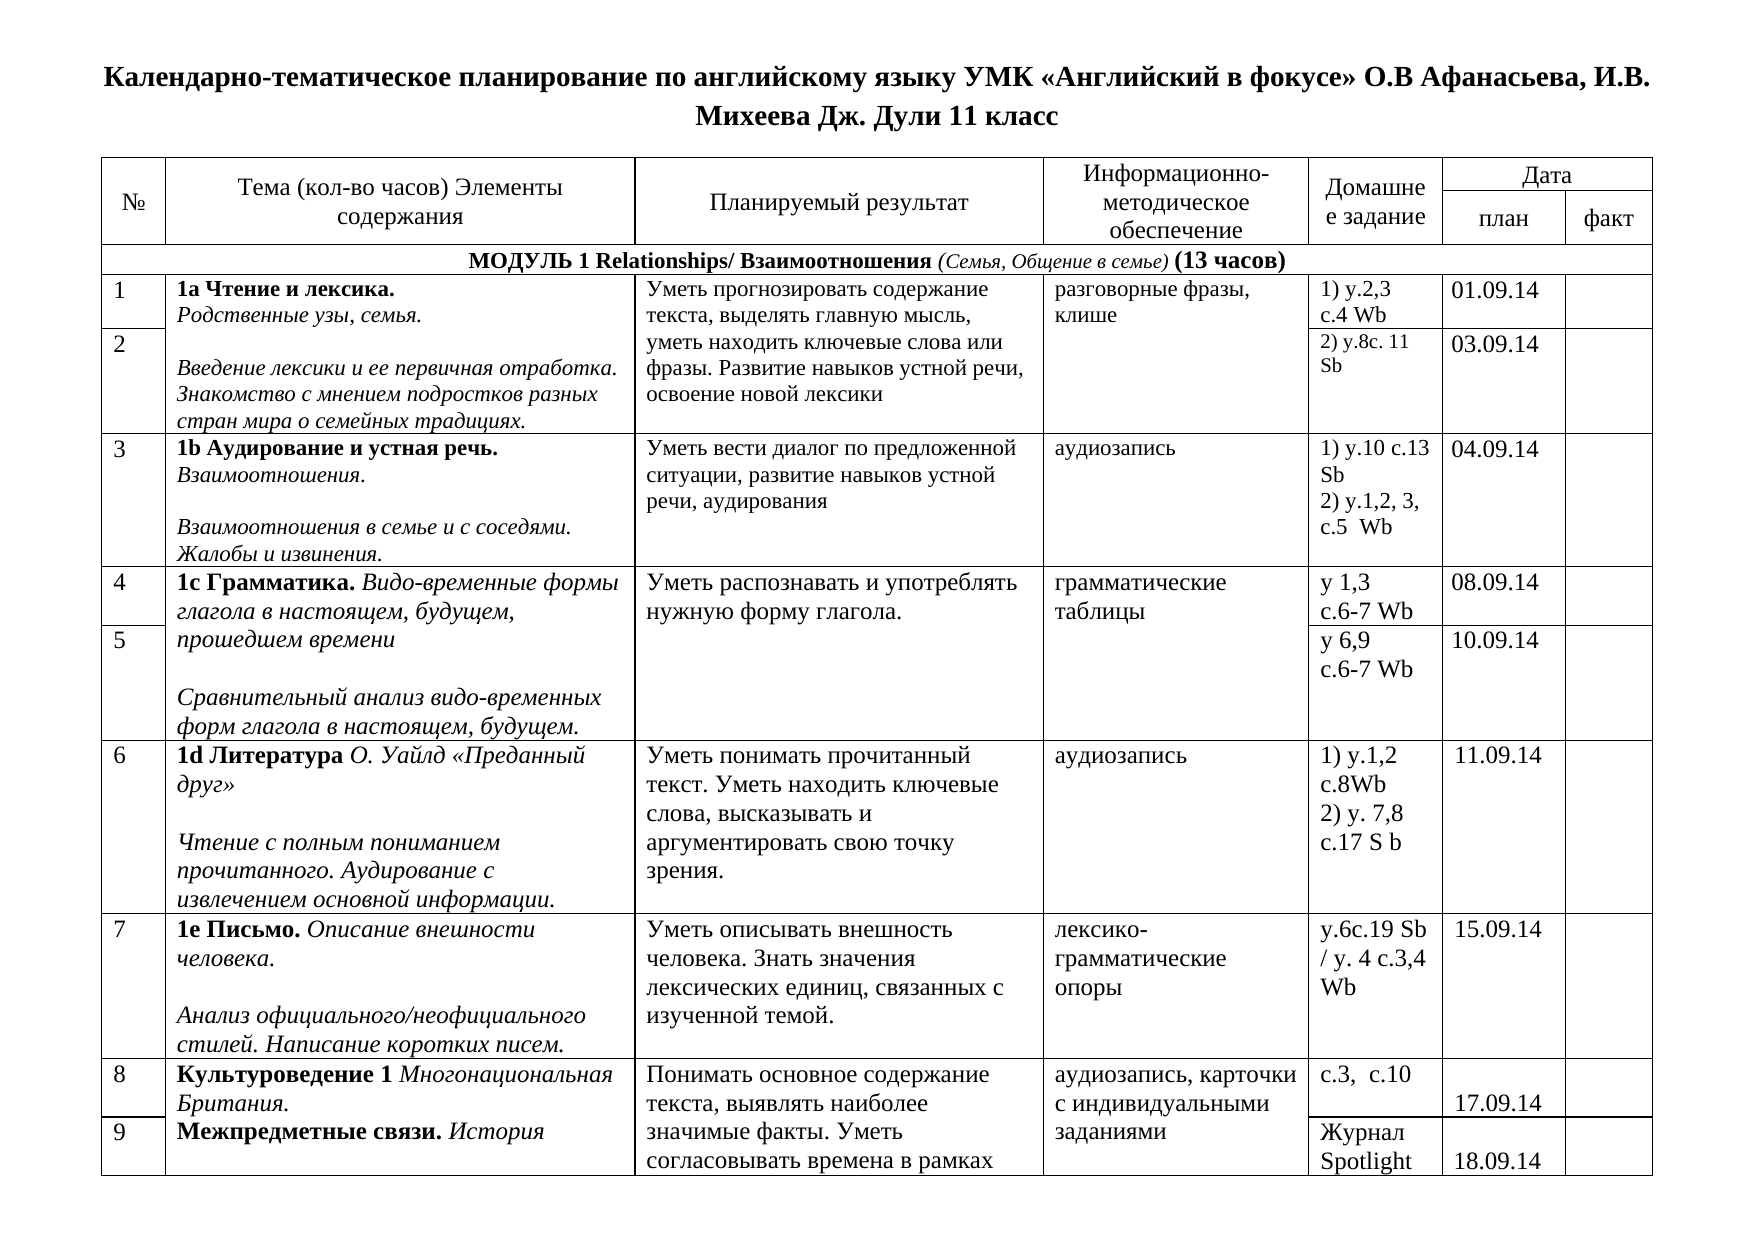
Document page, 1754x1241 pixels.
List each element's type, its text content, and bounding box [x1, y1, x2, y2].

table_header Информационно-методическое обеспечение [1044, 158, 1308, 244]
table_cell 8 [102, 1059, 165, 1116]
table_cell [1566, 1059, 1652, 1116]
table_cell 3 [102, 434, 165, 566]
table_cell [1566, 626, 1652, 739]
table_cell аудиозапись, карточки с индивидуальными заданиями [1044, 1059, 1308, 1175]
table_cell 1b Аудирование и устная речь. Взаимоотношения. Взаимоотношения в семье и с соседями. Жалобы и извинения. [166, 434, 634, 566]
table_cell 1c Грамматика. Видо-временные формы глагола в настоящем, будущем, прошедшем времени Сравнительный анализ видо-временных форм глагола в настоящем, будущем. [166, 567, 634, 739]
table_cell лексико-грамматические опоры [1044, 914, 1308, 1058]
table_cell 1) у.1,2 с.8Wb 2) у. 7,8 с.17 S b [1309, 741, 1442, 913]
table_cell 10.09.14 [1443, 626, 1565, 739]
table_cell 08.09.14 [1443, 567, 1565, 624]
table_cell 4 [102, 567, 165, 624]
table_header № [102, 158, 165, 244]
table_cell 9 [102, 1118, 165, 1175]
table_cell 01.09.14 [1443, 275, 1565, 328]
table_cell 5 [102, 626, 165, 739]
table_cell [1309, 1118, 1442, 1175]
table_cell факт [1566, 191, 1652, 244]
table_cell Понимать основное содержание текста, выявлять наиболее значимые факты. Уметь согласовывать времена в рамках сложного предложения. Уметь рассказывать о себе, своем окружении, делать сообщения. [636, 1059, 1043, 1175]
table_cell [1566, 567, 1652, 624]
table_cell Культуроведение 1 Многонациональная Британия. Межпредметные связи. История Чтение текста с извлечением нужной информации, использование языковой догадки, аудирование. Подготовка проекта «Моя семья» [166, 1059, 634, 1175]
table_cell 04.09.14 [1443, 434, 1565, 566]
table_cell [1566, 914, 1652, 1058]
table_cell 11.09.14 [1443, 741, 1565, 913]
table_cell 18.09.14 [1443, 1118, 1565, 1175]
table_cell c.3, с.10 [1309, 1059, 1442, 1116]
table_cell Уметь прогнозировать содержание текста, выделять главную мысль, уметь находить ключевые слова или фразы. Развитие навыков устной речи, освоение новой лексики [636, 275, 1043, 433]
table_cell грамматические таблицы [1044, 567, 1308, 739]
table_cell Уметь описывать внешность человека. Знать значения лексических единиц, связанных с изученной темой. [636, 914, 1043, 1058]
table_cell 1) у.10 с.13 Sb 2) у.1,2, 3, с.5 Wb [1309, 434, 1442, 566]
table_cell 6 [102, 741, 165, 913]
table_cell 2 [102, 329, 165, 433]
text Календарно-тематическое планирование по английскому языку УМК «Английский в фокусе» О.В Афанасьева, И.В. Михеева Дж. Дули 11 класс [59, 59, 1695, 131]
table_cell 1e Письмо. Описание внешности человека. Анализ официального/неофициального стилей. Написание коротких писем. [166, 914, 634, 1058]
table_header Домашнее задание [1309, 158, 1442, 244]
table_cell 1a Чтение и лексика. Родственные узы, семья. Введение лексики и ее первичная отработка. Знакомство с мнением подростков разных стран мира о семейных традициях. [166, 275, 634, 433]
table_cell аудиозапись [1044, 434, 1308, 566]
table_cell МОДУЛЬ 1 Relationships/ Взаимоотношения (Семья, Общение в семье) (13 часов) [102, 245, 1652, 274]
table_cell [1566, 275, 1652, 328]
table_cell разговорные фразы, клише [1044, 275, 1308, 433]
table_cell 15.09.14 [1443, 914, 1565, 1058]
table_cell [1566, 741, 1652, 913]
table_cell [1566, 1118, 1652, 1175]
table_cell у.6с.19 Sb / у. 4 с.3,4 Wb [1309, 914, 1442, 1058]
table_cell план [1443, 191, 1565, 244]
table_header Планируемый результат [636, 158, 1043, 244]
table_cell аудиозапись [1044, 741, 1308, 913]
table_header Дата [1443, 158, 1652, 190]
table_cell 7 [102, 914, 165, 1058]
table_cell Уметь распознавать и употреблять нужную форму глагола. [636, 567, 1043, 739]
table_cell у 1,3 с.6-7 Wb [1309, 567, 1442, 624]
table_cell у 6,9 с.6-7 Wb [1309, 626, 1442, 739]
table_cell 1 [102, 275, 165, 328]
table_cell Уметь понимать прочитанный текст. Уметь находить ключевые слова, высказывать и аргументировать свою точку зрения. [636, 741, 1043, 913]
table_cell 2) у.8с. 11 Sb [1309, 329, 1442, 433]
table_cell Уметь вести диалог по предложенной ситуации, развитие навыков устной речи, аудирования [636, 434, 1043, 566]
table_cell [1566, 329, 1652, 433]
table_cell 1) у.2,3 с.4 Wb [1309, 275, 1442, 328]
table_cell 1d Литература О. Уайлд «Преданный друг» Чтение с полным пониманием прочитанного. Аудирование с извлечением основной информации. [166, 741, 634, 913]
table_cell [1566, 434, 1652, 566]
table_header Тема (кол-во часов) Элементы содержания [166, 158, 634, 244]
table_cell 17.09.14 [1443, 1059, 1565, 1116]
table_cell 03.09.14 [1443, 329, 1565, 433]
